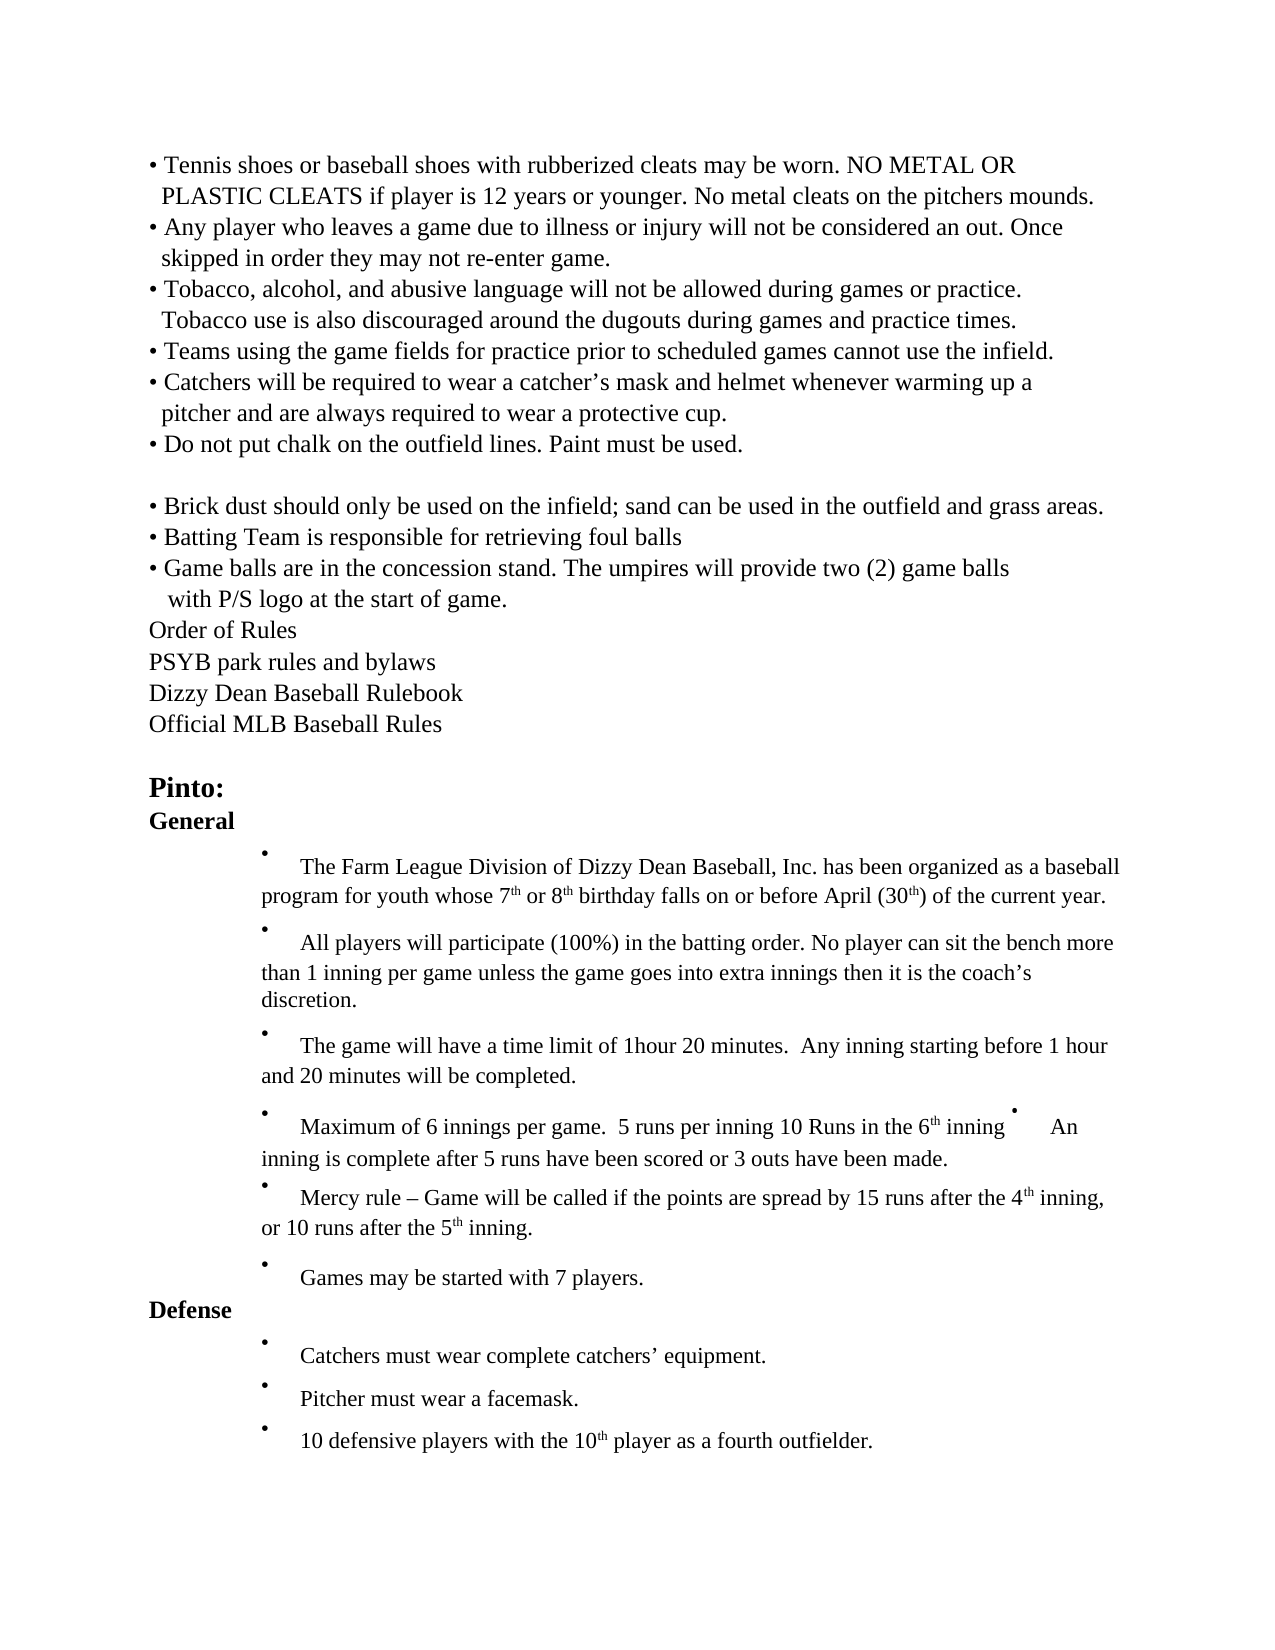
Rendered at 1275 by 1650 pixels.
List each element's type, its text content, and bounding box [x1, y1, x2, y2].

text • Teams using the game fields for practice prior to scheduled games cannot use the infield. [148, 336, 1125, 365]
text Tobacco use is also discouraged around the dugouts during games and practice times. [148, 305, 1125, 334]
text • Batting Team is responsible for retrieving foul balls [148, 522, 1125, 551]
text • Any player who leaves a game due to illness or injury will not be considered an out. Once [148, 212, 1125, 241]
text General [148, 806, 1125, 835]
text Defense [148, 1295, 1125, 1323]
list 10 defensive players with the 10th player as a fourth outfielder. [261, 1416, 1125, 1456]
text skipped in order they may not re-enter game. [148, 243, 1125, 272]
list The game will have a time limit of 1hour 20 minutes. Any inning starting before 1 hour and 20 minutes will be completed. [261, 1020, 1125, 1088]
text Official MLB Baseball Rules [148, 709, 1125, 737]
text pitcher and are always required to wear a protective cup. [148, 398, 1125, 427]
text • Tennis shoes or baseball shoes with rubberized cleats may be worn. NO METAL OR [148, 150, 1125, 179]
list Maximum of 6 innings per game. 5 runs per inning 10 Runs in the 6th inning • An inning is complete after 5 runs have been scored or 3 outs have been made. [261, 1097, 1125, 1172]
text • Tobacco, alcohol, and abusive language will not be allowed during games or practice. [148, 274, 1125, 303]
list Catchers must wear complete catchers’ equipment. [261, 1330, 1125, 1371]
text • Brick dust should only be used on the infield; sand can be used in the outfield and grass areas. [148, 491, 1125, 520]
list Mercy rule – Game will be called if the points are spread by 15 runs after the 4th inning, or 10 runs after the 5th inning. [261, 1173, 1125, 1240]
text Dizzy Dean Baseball Rulebook [148, 678, 1125, 706]
list All players will participate (100%) in the batting order. No player can sit the bench more than 1 inning per game unless the game goes into extra innings then it is the coach’s discretion. [261, 917, 1125, 1012]
list The Farm League Division of Dizzy Dean Baseball, Inc. has been organized as a baseball program for youth whose 7th or 8th birthday falls on or before April (30th) of the current year. [261, 841, 1125, 909]
text Order of Rules [148, 616, 1125, 644]
text PSYB park rules and bylaws [148, 647, 1125, 675]
text • Catchers will be required to wear a catcher’s mask and helmet whenever warming up a [148, 367, 1125, 396]
list Pitcher must wear a facemask. [261, 1373, 1125, 1413]
text PLASTIC CLEATS if player is 12 years or younger. No metal cleats on the pitchers mounds. [148, 181, 1125, 210]
text • Do not put chalk on the outfield lines. Paint must be used. [148, 429, 1125, 458]
text with P/S logo at the start of game. [148, 584, 1125, 613]
list Games may be started with 7 players. [261, 1252, 1125, 1293]
text Pinto: [148, 770, 1125, 803]
text • Game balls are in the concession stand. The umpires will provide two (2) game balls [148, 553, 1125, 582]
